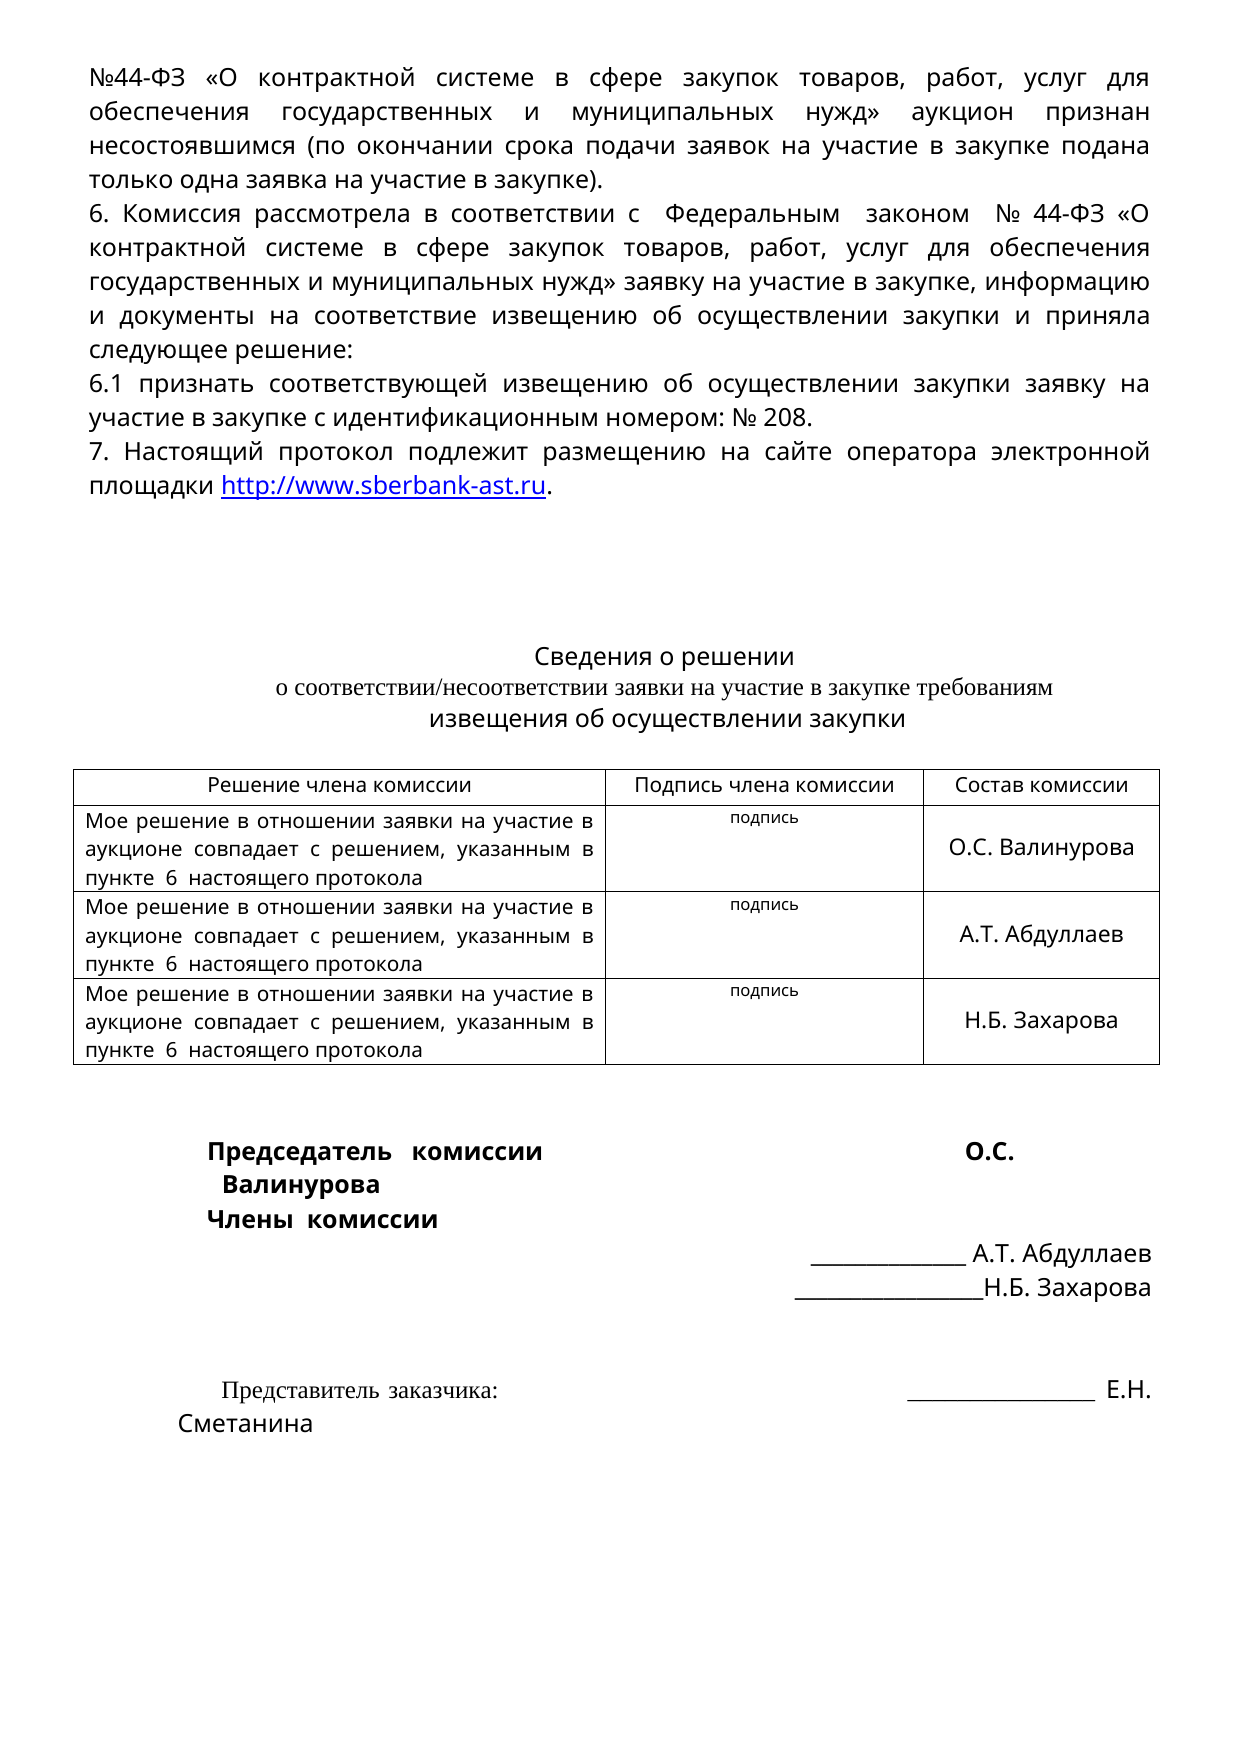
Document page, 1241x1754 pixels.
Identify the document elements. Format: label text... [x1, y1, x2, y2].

table_header Решение члена комиссии [74, 770, 605, 805]
table_cell Мое решение в отношении заявки на участие в аукционе совпадает с решением, указанным в пункте 6 настоящего протокола [74, 979, 605, 1064]
text о соответствии/несоответствии заявки на участие в закупке требованиям [177, 672, 1152, 701]
table_cell Мое решение в отношении заявки на участие в аукционе совпадает с решением, указанным в пункте 6 настоящего протокола [74, 892, 605, 978]
text Представитель заказчика: _______________ Е.Н. Сметанина [177, 1372, 1152, 1440]
table_cell Мое решение в отношении заявки на участие в аукционе совпадает с решением, указанным в пункте 6 настоящего протокола [74, 806, 605, 891]
text Председатель комиссии О.С. Валинурова [207, 1133, 1152, 1201]
text 6.1 признать соответствующей извещению об осуществлении закупки заявку на участие в закупке с идентификационным номером: № 208. [88, 366, 1152, 434]
table_cell А.Т. Абдуллаев [924, 892, 1159, 978]
text Члены комиссии [207, 1201, 1152, 1235]
table_cell Н.Б. Захарова [924, 979, 1159, 1064]
table_cell О.С. Валинурова [924, 806, 1159, 891]
table_cell подпись [606, 979, 923, 1064]
text ______________ А.Т. Абдуллаев [177, 1235, 1152, 1269]
text _________________Н.Б. Захарова [177, 1269, 1152, 1303]
text 6. Комиссия рассмотрела в соответствии с Федеральным законом № 44-ФЗ «О контрактной системе в сфере закупок товаров, работ, услуг для обеспечения государственных и муниципальных нужд» заявку на участие в закупке, информацию и документы на соответствие извещению об осуществлении закупки и приняла следующее решение: [88, 195, 1152, 366]
table_cell подпись [606, 892, 923, 978]
table_cell подпись [606, 806, 923, 891]
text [88, 59, 1152, 195]
text Сведения о решении [177, 638, 1152, 672]
table_header Состав комиссии [924, 770, 1159, 805]
table_header Подпись члена комиссии [606, 770, 923, 805]
text извещения об осуществлении закупки [177, 701, 1152, 735]
text 7. Настоящий протокол подлежит размещению на сайте оператора электронной площадки http://www.sberbank-ast.ru. [88, 434, 1152, 502]
